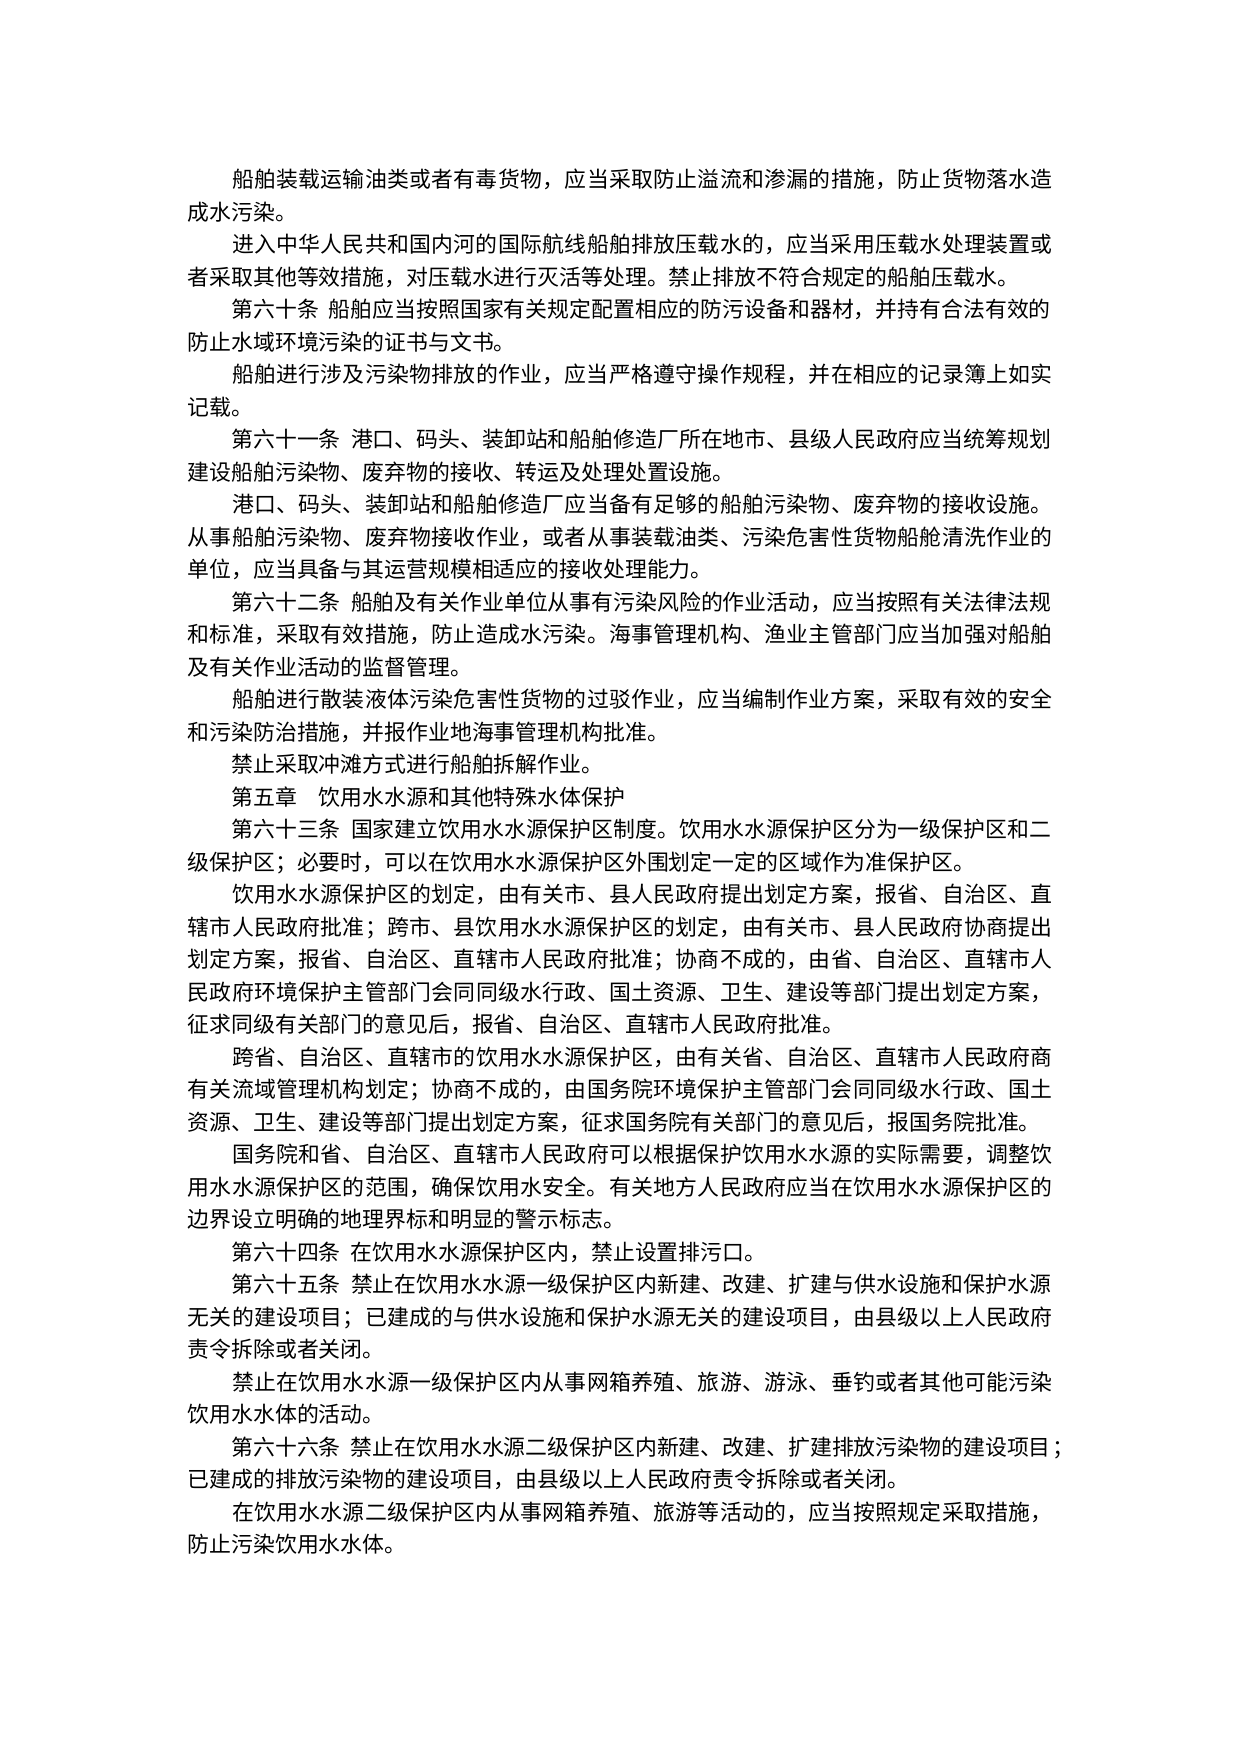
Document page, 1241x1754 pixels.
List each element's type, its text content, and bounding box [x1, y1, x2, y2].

text 第六十二条 船舶及有关作业单位从事有污染风险的作业活动，应当按照有关法律法规和标准，采取有效措施，防止造成水污染。海事管理机构、渔业主管部门应当加强对船舶及有关作业活动的监督管理。 [187, 584, 1053, 682]
text 港口、码头、装卸站和船舶修造厂应当备有足够的船舶污染物、废弃物的接收设施。从事船舶污染物、废弃物接收作业，或者从事装载油类、污染危害性货物船舱清洗作业的单位，应当具备与其运营规模相适应的接收处理能力。 [187, 487, 1053, 584]
text 第六十五条 禁止在饮用水水源一级保护区内新建、改建、扩建与供水设施和保护水源无关的建设项目；已建成的与供水设施和保护水源无关的建设项目，由县级以上人民政府责令拆除或者关闭。 [187, 1267, 1053, 1364]
text 第六十条 船舶应当按照国家有关规定配置相应的防污设备和器材，并持有合法有效的防止水域环境污染的证书与文书。 [187, 292, 1053, 357]
text 跨省、自治区、直辖市的饮用水水源保护区，由有关省、自治区、直辖市人民政府商有关流域管理机构划定；协商不成的，由国务院环境保护主管部门会同同级水行政、国土资源、卫生、建设等部门提出划定方案，征求国务院有关部门的意见后，报国务院批准。 [187, 1039, 1053, 1137]
text 第六十六条 禁止在饮用水水源二级保护区内新建、改建、扩建排放污染物的建设项目；已建成的排放污染物的建设项目，由县级以上人民政府责令拆除或者关闭。 [187, 1429, 1053, 1494]
text 船舶进行散装液体污染危害性货物的过驳作业，应当编制作业方案，采取有效的安全和污染防治措施，并报作业地海事管理机构批准。 [187, 682, 1053, 747]
text 第六十一条 港口、码头、装卸站和船舶修造厂所在地市、县级人民政府应当统筹规划建设船舶污染物、废弃物的接收、转运及处理处置设施。 [187, 422, 1053, 487]
text 船舶装载运输油类或者有毒货物，应当采取防止溢流和渗漏的措施，防止货物落水造成水污染。 [187, 162, 1053, 227]
text 在饮用水水源二级保护区内从事网箱养殖、旅游等活动的，应当按照规定采取措施，防止污染饮用水水体。 [187, 1494, 1053, 1559]
text 进入中华人民共和国内河的国际航线船舶排放压载水的，应当采用压载水处理装置或者采取其他等效措施，对压载水进行灭活等处理。禁止排放不符合规定的船舶压载水。 [187, 227, 1053, 292]
text 禁止采取冲滩方式进行船舶拆解作业。 [187, 747, 1053, 779]
text 第五章 饮用水水源和其他特殊水体保护 [187, 779, 1053, 812]
text 禁止在饮用水水源一级保护区内从事网箱养殖、旅游、游泳、垂钓或者其他可能污染饮用水水体的活动。 [187, 1364, 1053, 1429]
text 第六十三条 国家建立饮用水水源保护区制度。饮用水水源保护区分为一级保护区和二级保护区；必要时，可以在饮用水水源保护区外围划定一定的区域作为准保护区。 [187, 812, 1053, 877]
text 第六十四条 在饮用水水源保护区内，禁止设置排污口。 [187, 1234, 1053, 1267]
text 国务院和省、自治区、直辖市人民政府可以根据保护饮用水水源的实际需要，调整饮用水水源保护区的范围，确保饮用水安全。有关地方人民政府应当在饮用水水源保护区的边界设立明确的地理界标和明显的警示标志。 [187, 1137, 1053, 1234]
text 饮用水水源保护区的划定，由有关市、县人民政府提出划定方案，报省、自治区、直辖市人民政府批准；跨市、县饮用水水源保护区的划定，由有关市、县人民政府协商提出划定方案，报省、自治区、直辖市人民政府批准；协商不成的，由省、自治区、直辖市人民政府环境保护主管部门会同同级水行政、国土资源、卫生、建设等部门提出划定方案，征求同级有关部门的意见后，报省、自治区、直辖市人民政府批准。 [187, 877, 1053, 1039]
text 船舶进行涉及污染物排放的作业，应当严格遵守操作规程，并在相应的记录簿上如实记载。 [187, 357, 1053, 422]
